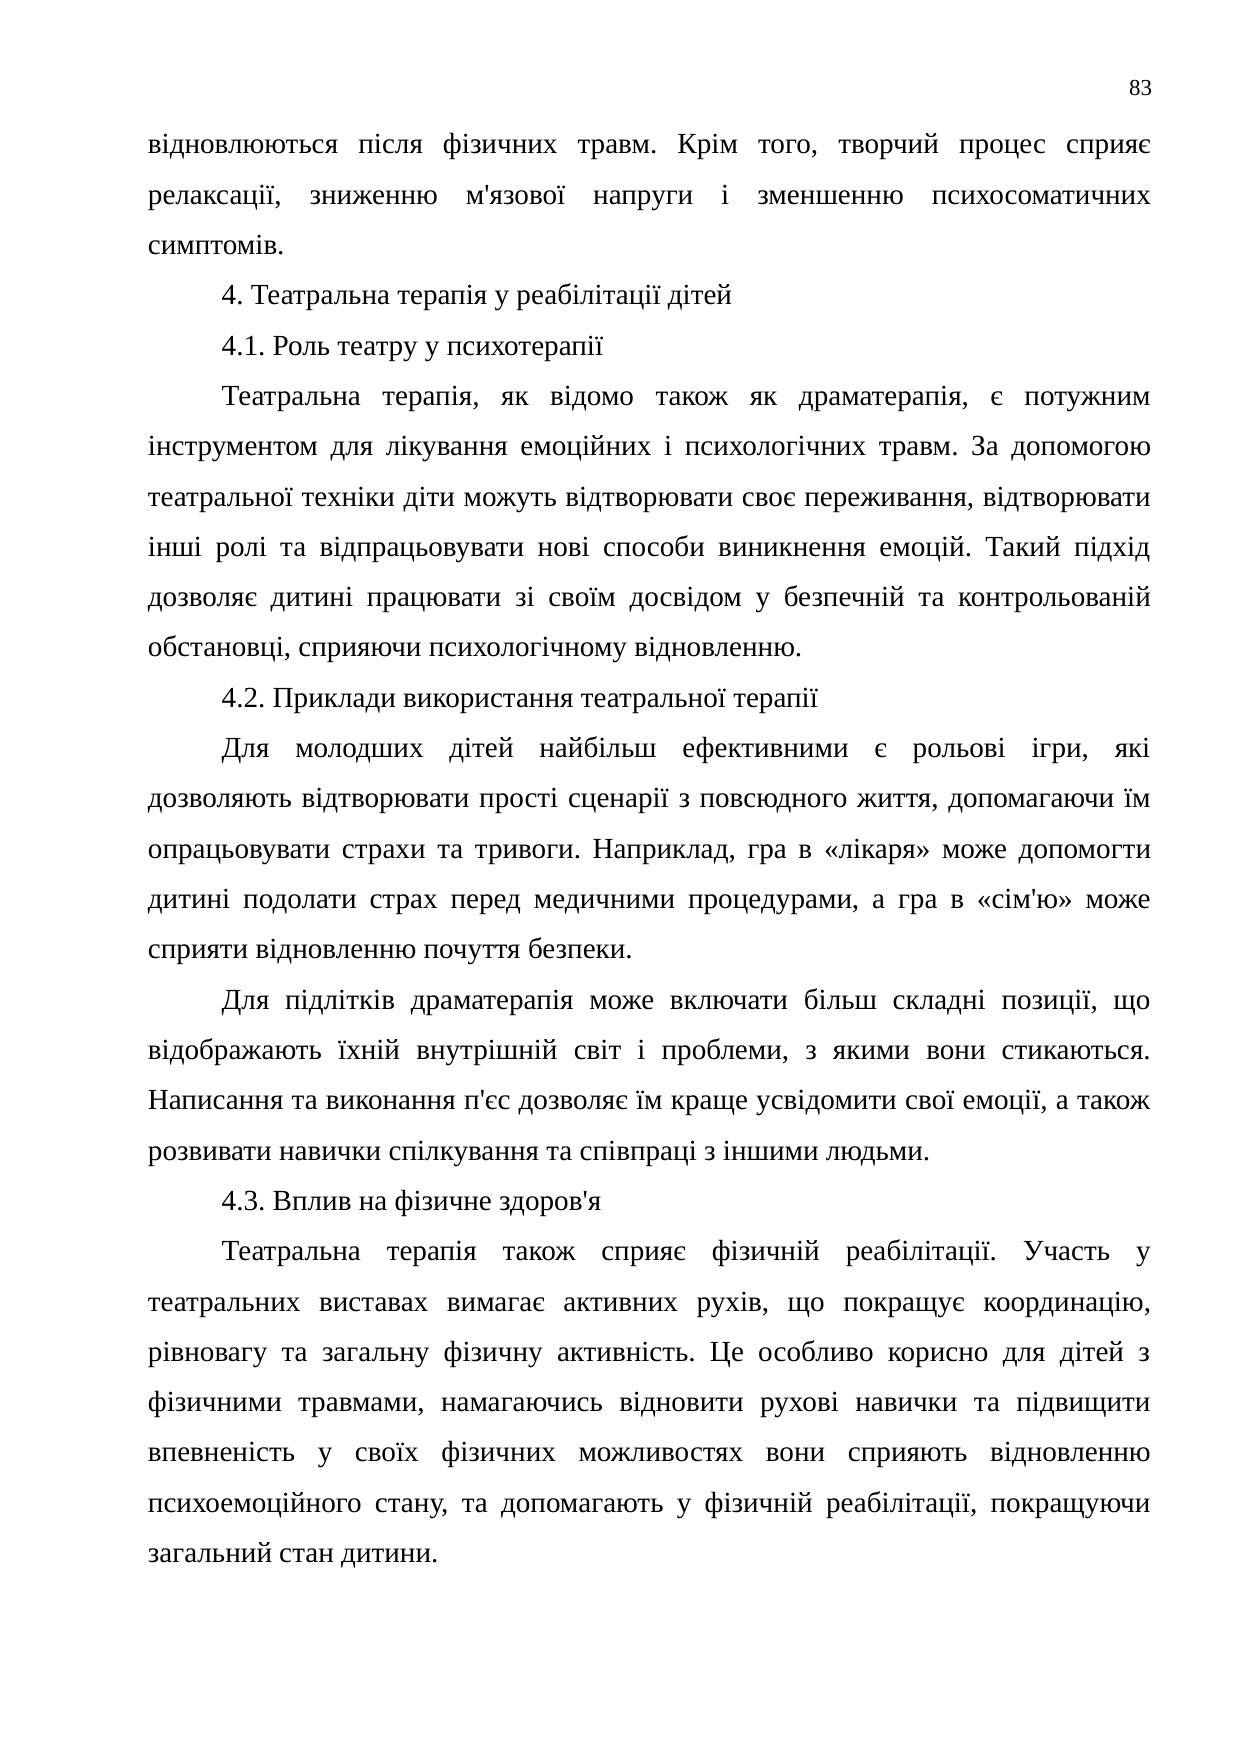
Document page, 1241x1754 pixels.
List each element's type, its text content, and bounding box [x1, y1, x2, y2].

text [148, 126, 1152, 261]
text Для молодших дітей найбільш ефективними є рольові ігри, які дозволяють відтворювати прості сценарії з повсюдного життя, допомагаючи їм опрацьовувати страхи та тривоги. Наприклад, гра в «лікаря» може допомогти дитині подолати страх перед медичними процедурами, а гра в «сім'ю» може сприяти відновленню почуття безпеки. [148, 730, 1152, 965]
text Театральна терапія, як відомо також як драматерапія, є потужним інструментом для лікування емоційних і психологічних травм. За допомогою театральної техніки діти можуть відтворювати своє переживання, відтворювати інші ролі та відпрацьовувати нові способи виникнення емоцій. Такий підхід дозволяє дитині працювати зі своїм досвідом у безпечній та контрольованій обстановці, сприяючи психологічному відновленню. [148, 378, 1152, 663]
text Театральна терапія також сприяє фізичній реабілітації. Участь у театральних виставах вимагає активних рухів, що покращує координацію, рівновагу та загальну фізичну активність. Це особливо корисно для дітей з фізичними травмами, намагаючись відновити рухові навички та підвищити впевненість у своїх фізичних можливостях вони сприяють відновленню психоемоційного стану, та допомагають у фізичній реабілітації, покращуючи загальний стан дитини. [148, 1233, 1152, 1569]
text 4.1. Роль театру у психотерапії [148, 328, 1152, 361]
text Для підлітків драматерапія може включати більш складні позиції, що відображають їхній внутрішній світ і проблеми, з якими вони стикаються. Написання та виконання п'єс дозволяє їм краще усвідомити свої емоції, а також розвивати навички спілкування та співпраці з іншими людьми. [148, 982, 1152, 1166]
text 4.2. Приклади використання театральної терапії [148, 680, 1152, 713]
text 4.3. Вплив на фізичне здоров'я [148, 1183, 1152, 1217]
text 4. Театральна терапія у реабілітації дітей [148, 277, 1152, 311]
